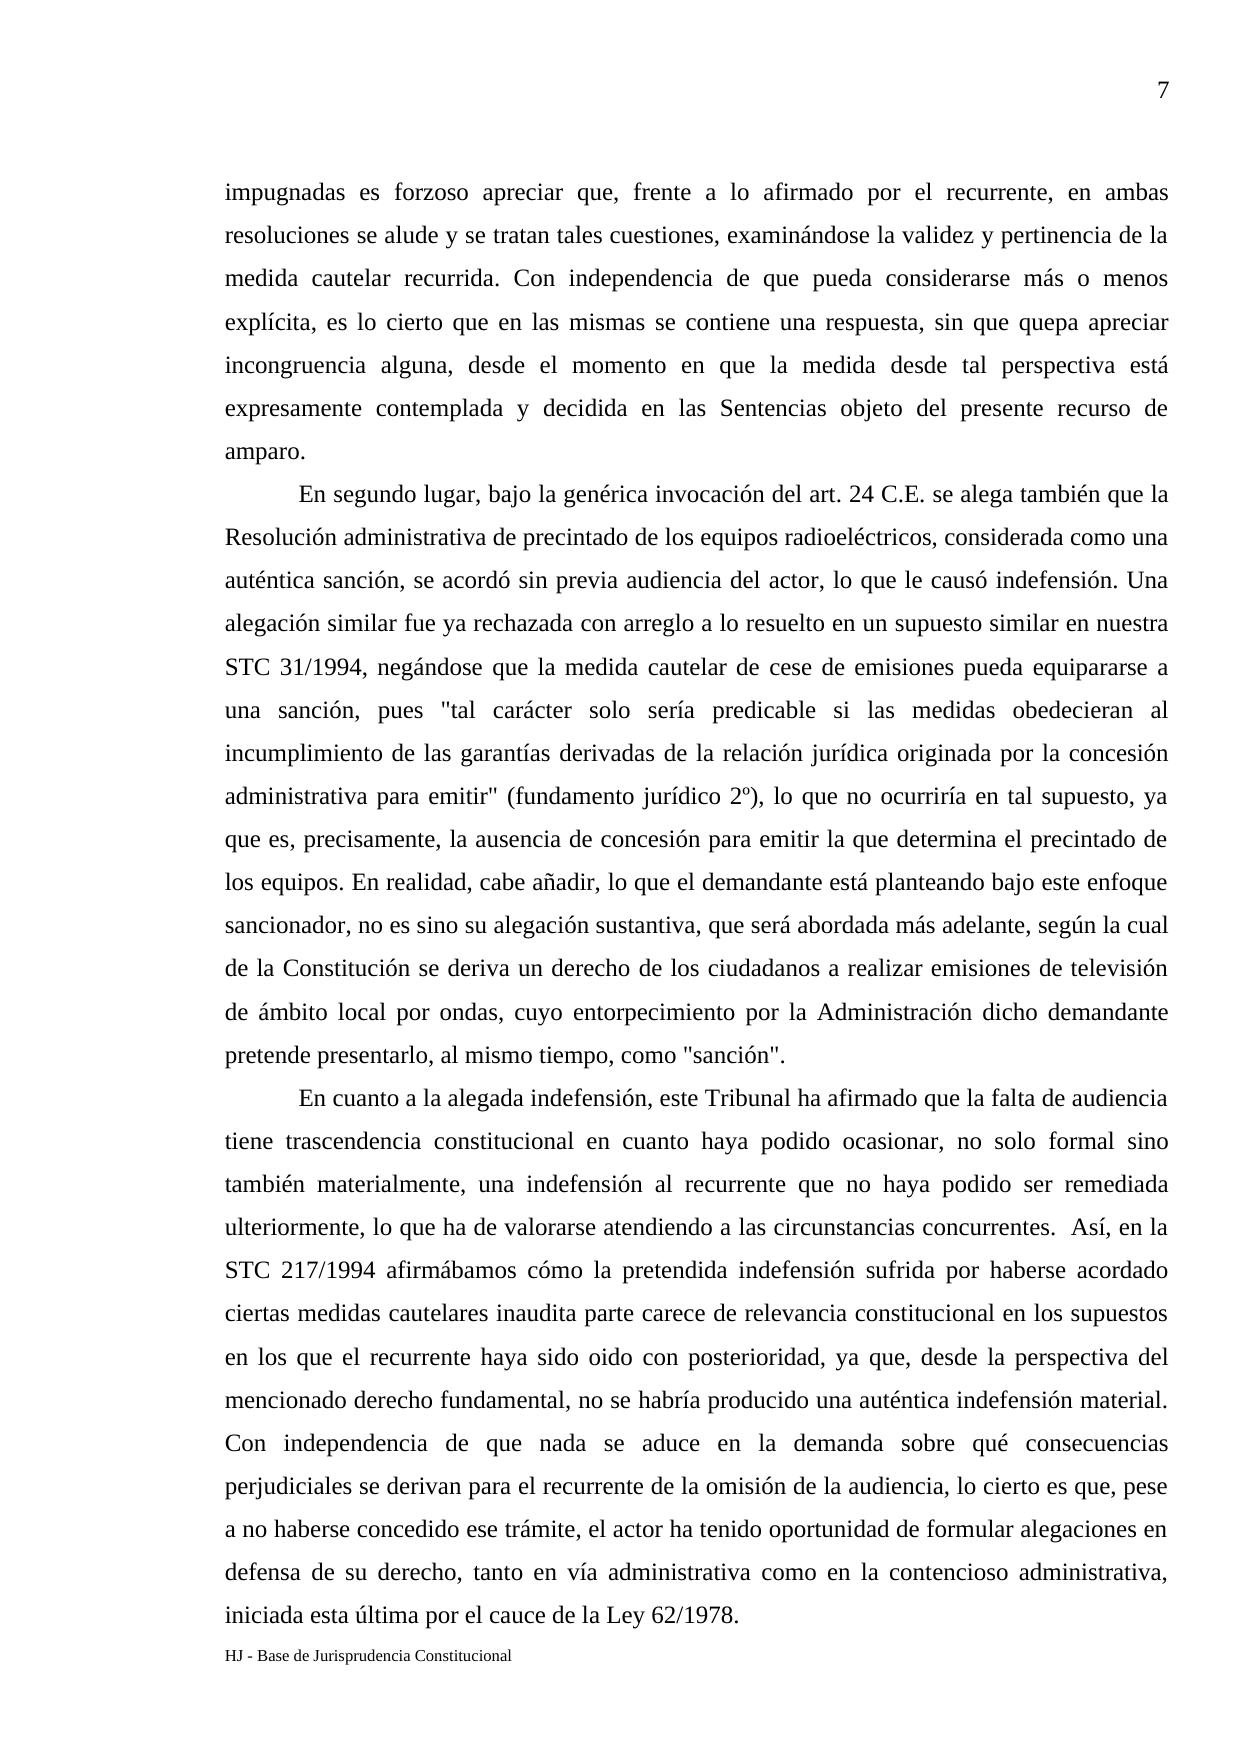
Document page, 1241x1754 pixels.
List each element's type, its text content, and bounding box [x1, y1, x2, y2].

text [224, 177, 1169, 465]
text En cuanto a la alegada indefensión, este Tribunal ha afirmado que la falta de audiencia tiene trascendencia constitucional en cuanto haya podido ocasionar, no solo formal sino también materialmente, una indefensión al recurrente que no haya podido ser remediada ulteriormente, lo que ha de valorarse atendiendo a las circunstancias concurrentes. Así, en la STC 217/1994 afirmábamos cómo la pretendida indefensión sufrida por haberse acordado ciertas medidas cautelares inaudita parte carece de relevancia constitucional en los supuestos en los que el recurrente haya sido oido con posterioridad, ya que, desde la perspectiva del mencionado derecho fundamental, no se habría producido una auténtica indefensión material. Con independencia de que nada se aduce en la demanda sobre qué consecuencias perjudiciales se derivan para el recurrente de la omisión de la audiencia, lo cierto es que, pese a no haberse concedido ese trámite, el actor ha tenido oportunidad de formular alegaciones en defensa de su derecho, tanto en vía administrativa como en la contencioso administrativa, iniciada esta última por el cauce de la Ley 62/1978. [224, 1083, 1169, 1629]
text En segundo lugar, bajo la genérica invocación del art. 24 C.E. se alega también que la Resolución administrativa de precintado de los equipos radioeléctricos, considerada como una auténtica sanción, se acordó sin previa audiencia del actor, lo que le causó indefensión. Una alegación similar fue ya rechazada con arreglo a lo resuelto en un supuesto similar en nuestra STC 31/1994, negándose que la medida cautelar de cese de emisiones pueda equipararse a una sanción, pues "tal carácter solo sería predicable si las medidas obedecieran al incumplimiento de las garantías derivadas de la relación jurídica originada por la concesión administrativa para emitir" (fundamento jurídico 2º), lo que no ocurriría en tal supuesto, ya que es, precisamente, la ausencia de concesión para emitir la que determina el precintado de los equipos. En realidad, cabe añadir, lo que el demandante está planteando bajo este enfoque sancionador, no es sino su alegación sustantiva, que será abordada más adelante, según la cual de la Constitución se deriva un derecho de los ciudadanos a realizar emisiones de televisión de ámbito local por ondas, cuyo entorpecimiento por la Administración dicho demandante pretende presentarlo, al mismo tiempo, como "sanción". [224, 479, 1169, 1068]
